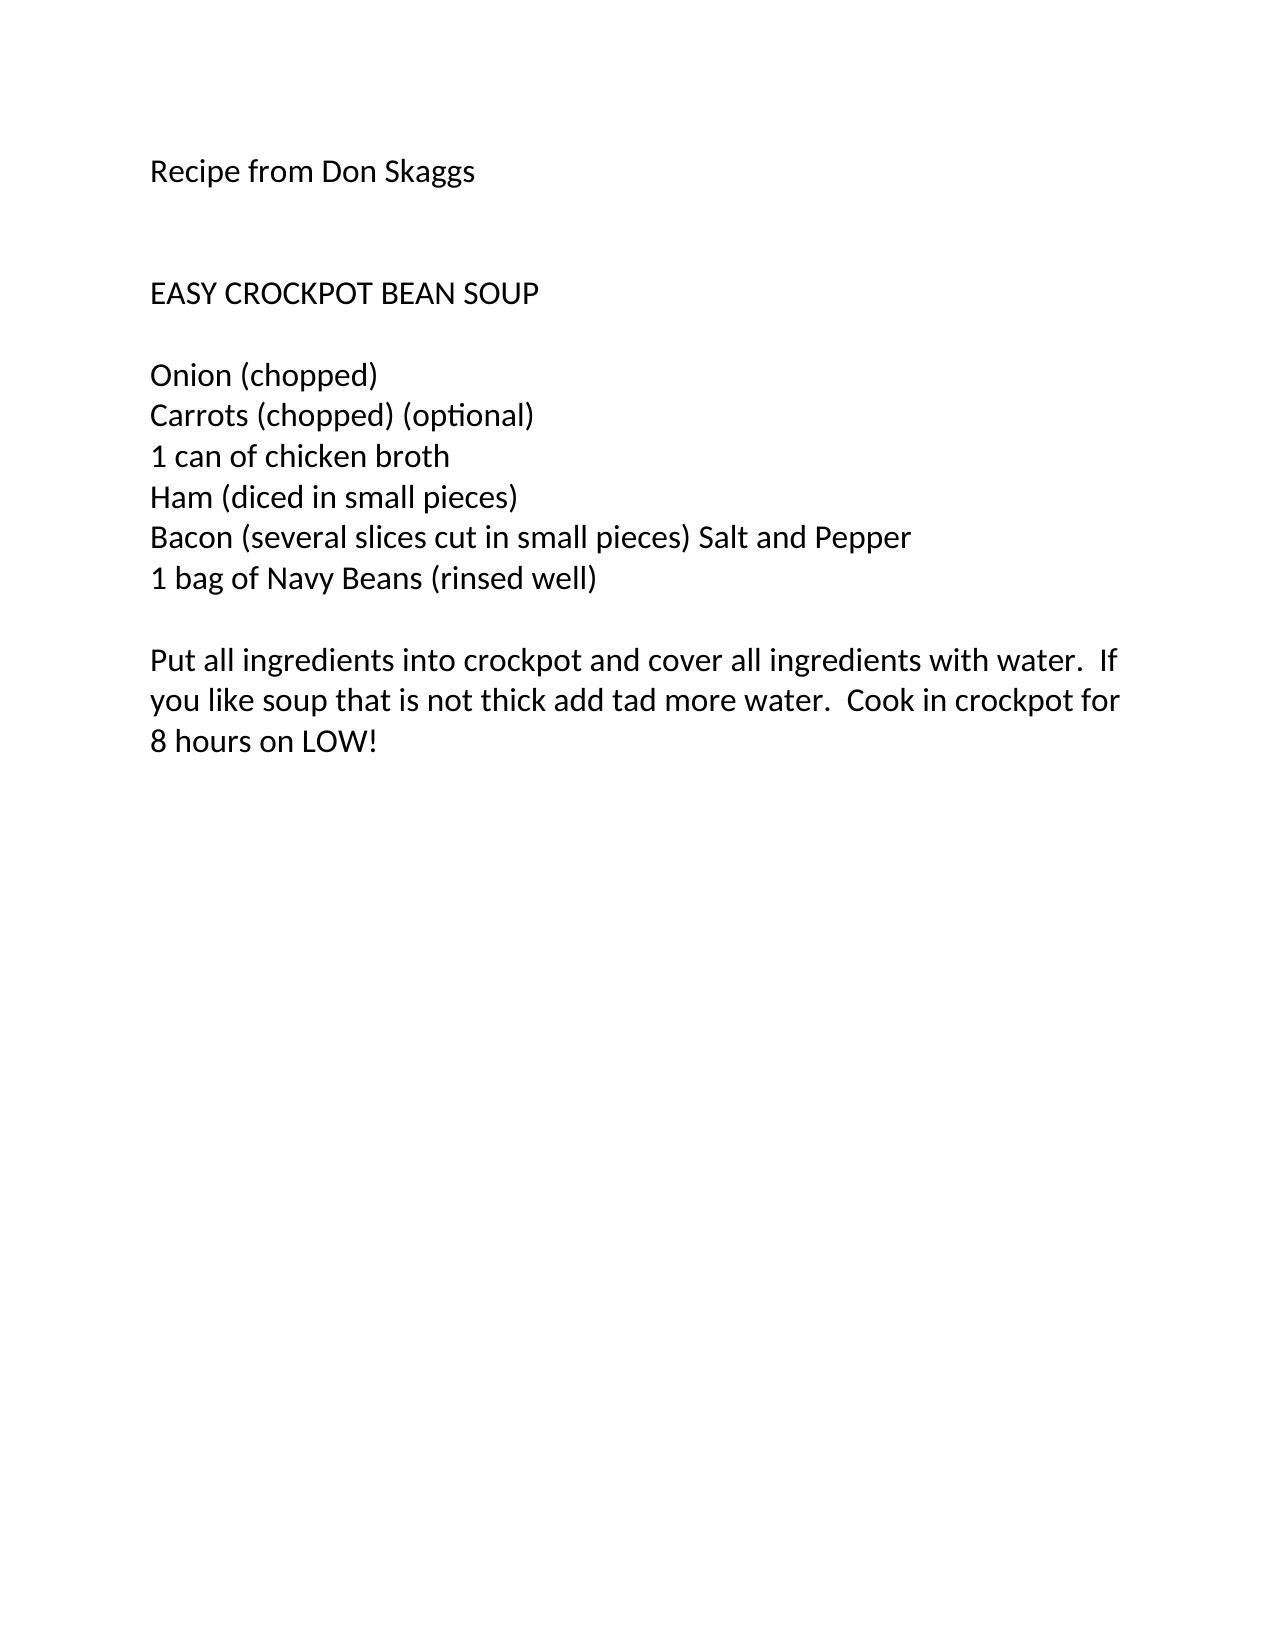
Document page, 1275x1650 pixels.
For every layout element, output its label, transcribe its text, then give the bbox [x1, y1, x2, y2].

text EASY CROCKPOT BEAN SOUP [150, 272, 1125, 313]
text Onion (chopped) [150, 354, 1125, 394]
text 1 can of chicken broth [150, 435, 1125, 476]
text Recipe from Don Skaggs [150, 150, 1125, 191]
text Carrots (chopped) (optional) [150, 394, 1125, 435]
text Ham (diced in small pieces) [150, 476, 1125, 517]
text Bacon (several slices cut in small pieces) Salt and Pepper [150, 517, 1125, 557]
text 1 bag of Navy Beans (rinsed well) [150, 557, 1125, 598]
text Put all ingredients into crockpot and cover all ingredients with water. If you like soup that is not thick add tad more water. Cook in crockpot for 8 hours on LOW! [150, 639, 1125, 761]
